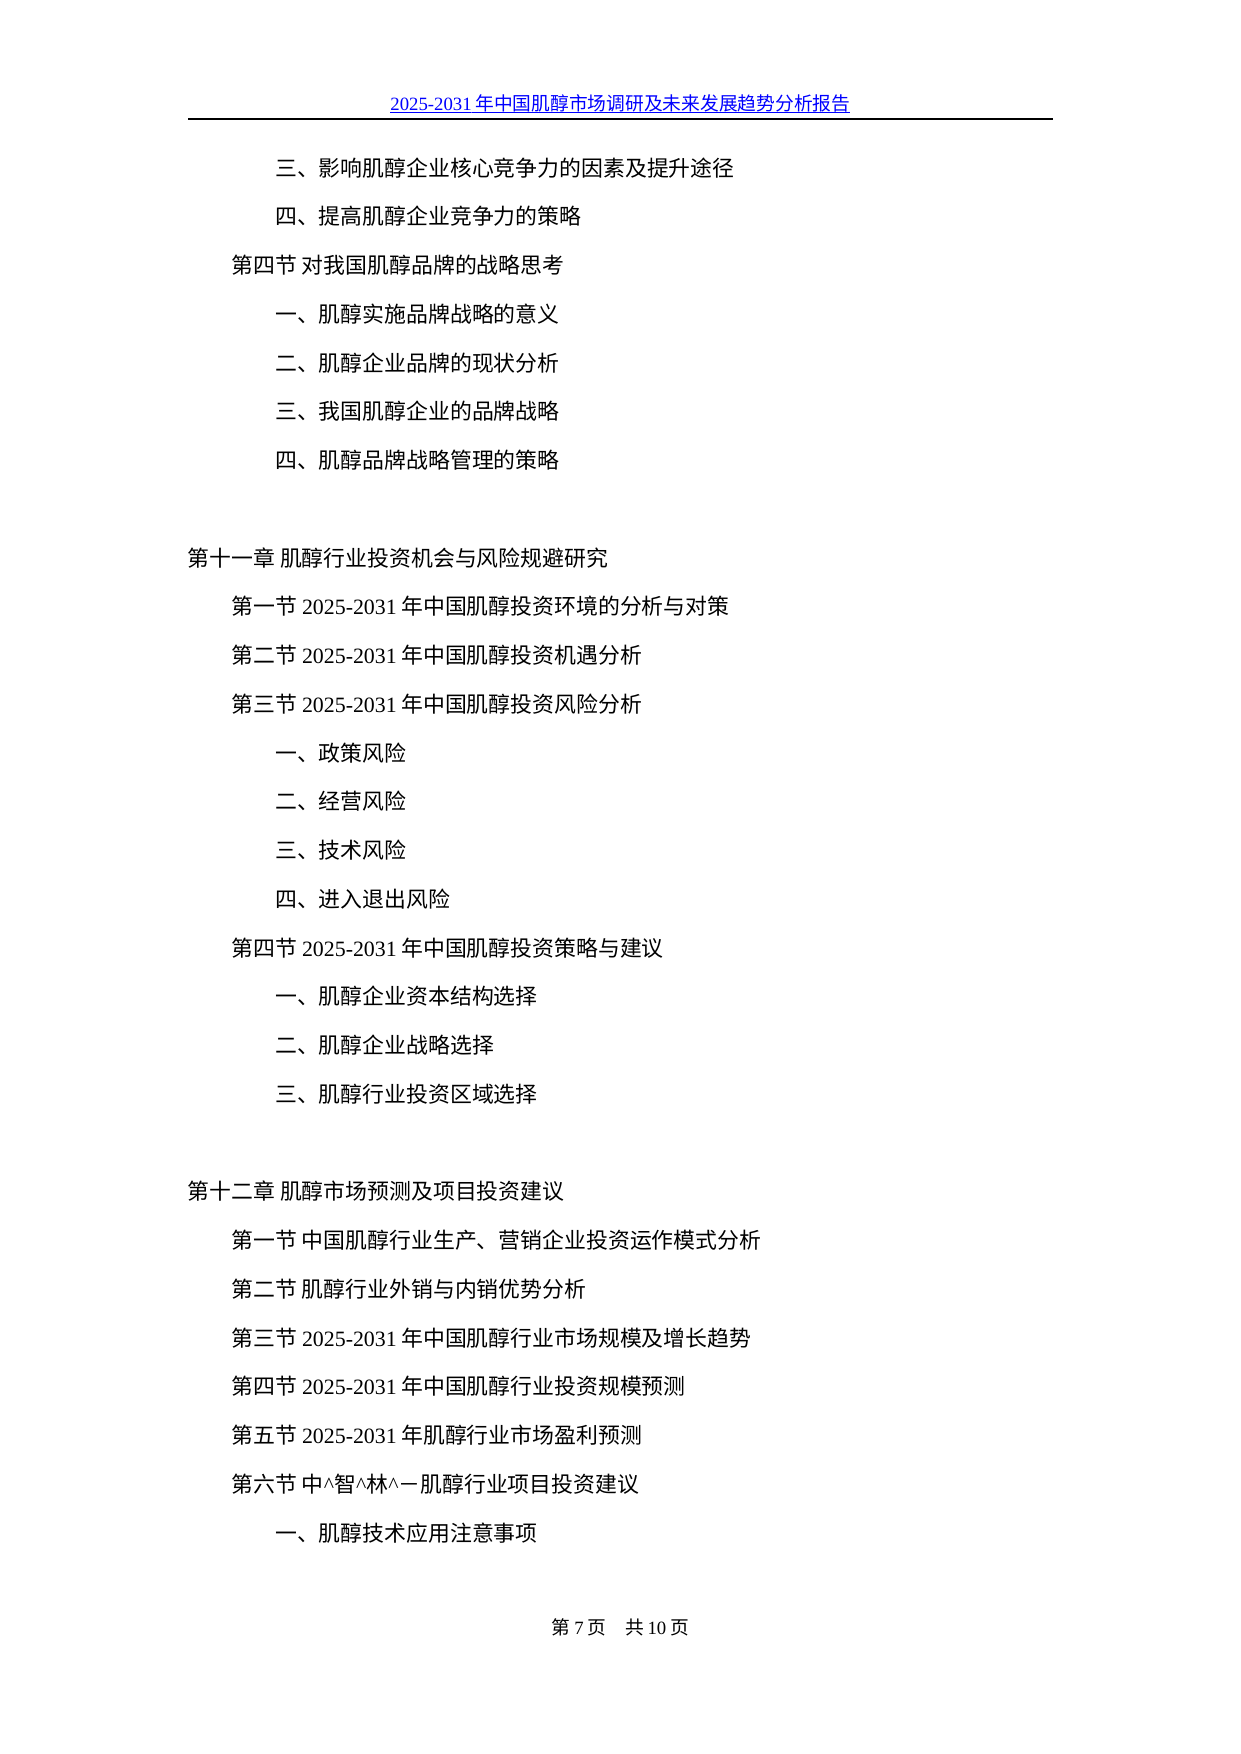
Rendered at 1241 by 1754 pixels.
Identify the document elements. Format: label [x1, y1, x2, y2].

text [187, 150, 1053, 1548]
